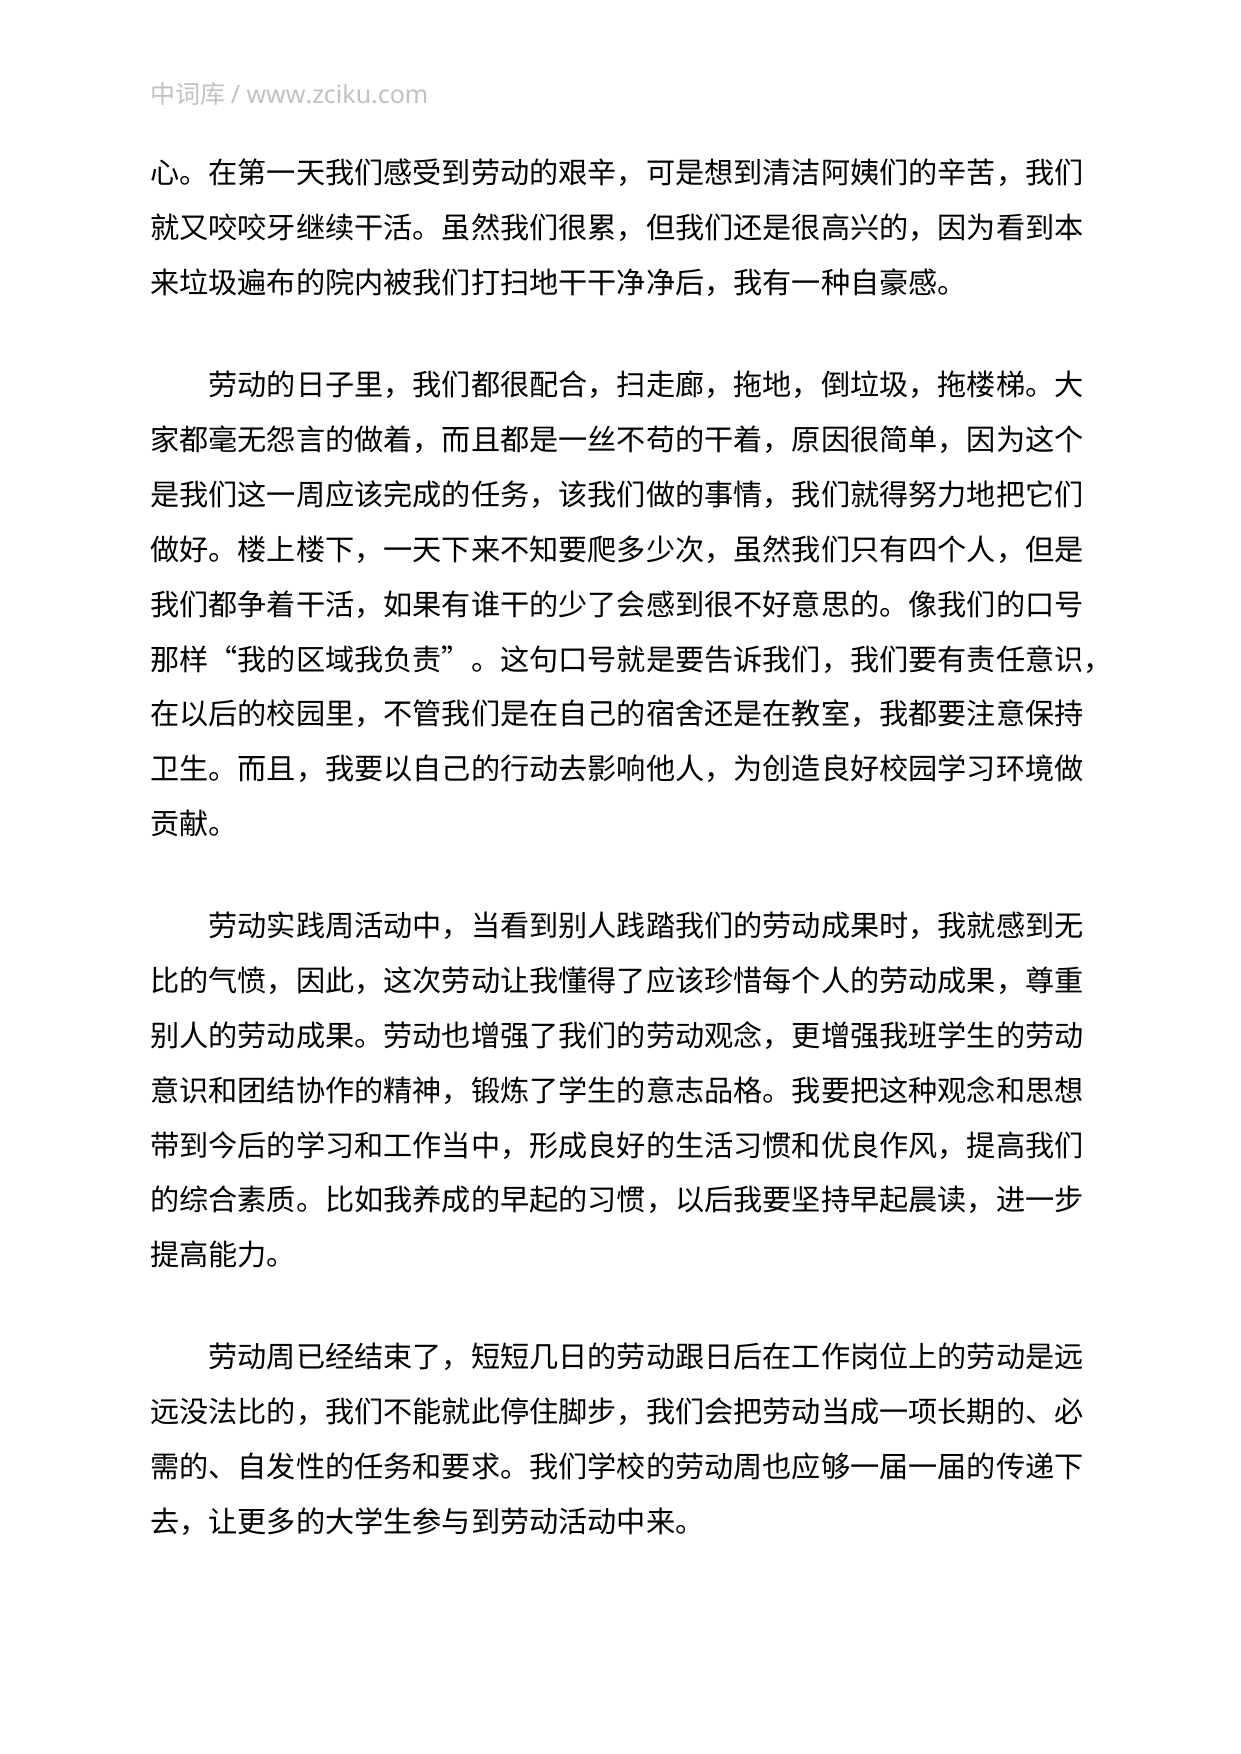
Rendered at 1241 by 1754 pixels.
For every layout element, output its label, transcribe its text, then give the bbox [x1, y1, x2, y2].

text 劳动的日子里，我们都很配合，扫走廊，拖地，倒垃圾，拖楼梯。大家都毫无怨言的做着，而且都是一丝不苟的干着，原因很简单，因为这个是我们这一周应该完成的任务，该我们做的事情，我们就得努力地把它们做好。楼上楼下，一天下来不知要爬多少次，虽然我们只有四个人，但是我们都争着干活，如果有谁干的少了会感到很不好意思的。像我们的口号那样“我的区域我负责”。这句口号就是要告诉我们，我们要有责任意识，在以后的校园里，不管我们是在自己的宿舍还是在教室，我都要注意保持卫生。而且，我要以自己的行动去影响他人，为创造良好校园学习环境做贡献。 [150, 362, 1090, 843]
text 劳动实践周活动中，当看到别人践踏我们的劳动成果时，我就感到无比的气愤，因此，这次劳动让我懂得了应该珍惜每个人的劳动成果，尊重别人的劳动成果。劳动也增强了我们的劳动观念，更增强我班学生的劳动意识和团结协作的精神，锻炼了学生的意志品格。我要把这种观念和思想带到今后的学习和工作当中，形成良好的生活习惯和优良作风，提高我们的综合素质。比如我养成的早起的习惯，以后我要坚持早起晨读，进一步提高能力。 [150, 902, 1090, 1274]
text 劳动周已经结束了，短短几日的劳动跟日后在工作岗位上的劳动是远远没法比的，我们不能就此停住脚步，我们会把劳动当成一项长期的、必需的、自发性的任务和要求。我们学校的劳动周也应够一届一届的传递下去，让更多的大学生参与到劳动活动中来。 [150, 1334, 1090, 1541]
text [150, 150, 1090, 302]
